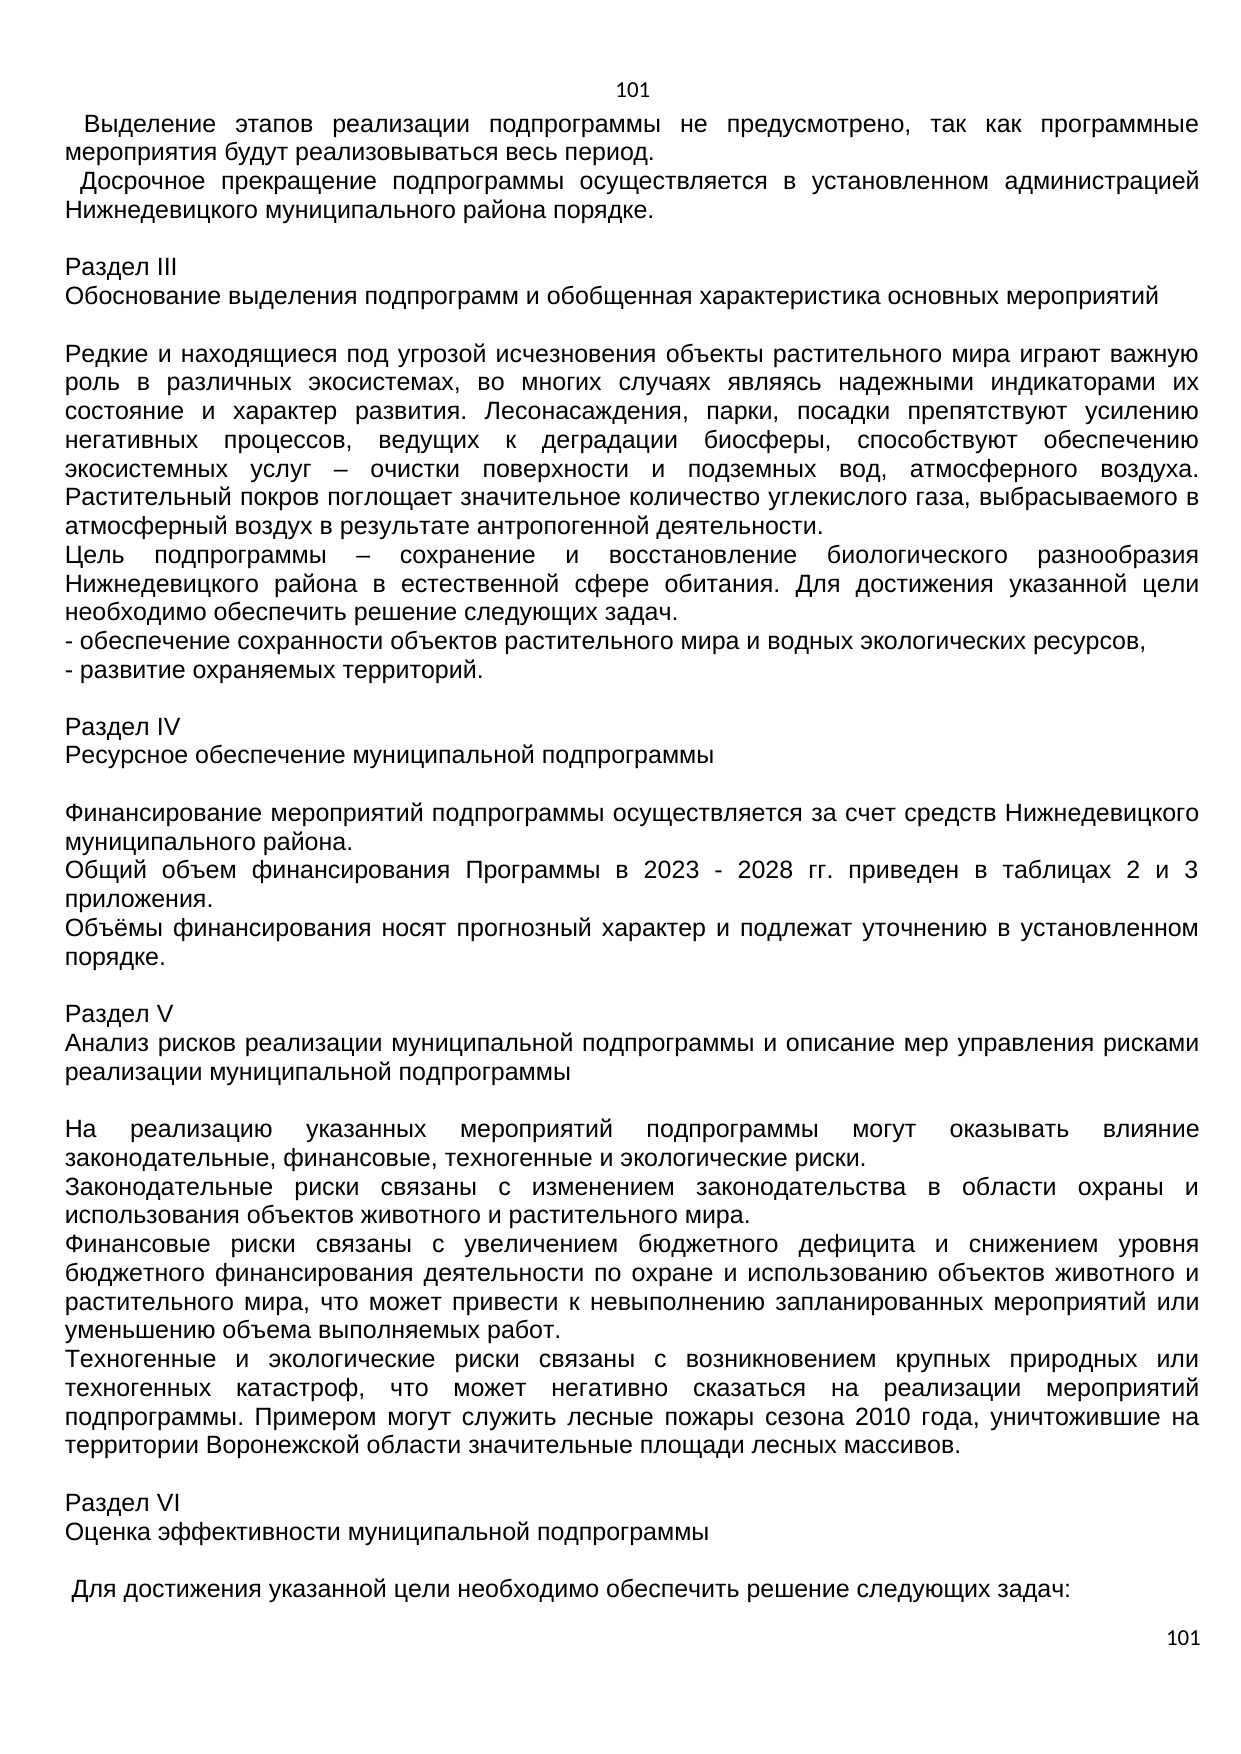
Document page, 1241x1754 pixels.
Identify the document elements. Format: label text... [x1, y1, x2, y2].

text Анализ рисков реализации муниципальной подпрограммы и описание мер управления рисками реализации муниципальной подпрограммы [64, 1028, 1201, 1085]
text Для достижения указанной цели необходимо обеспечить решение следующих задач: [64, 1574, 1201, 1603]
text Объёмы финансирования носят прогнозный характер и подлежат уточнению в установленном порядке. [64, 913, 1201, 970]
text - развитие охраняемых территорий. [64, 655, 1201, 683]
text Раздел V [64, 999, 1201, 1028]
text Выделение этапов реализации подпрограммы не предусмотрено, так как программные мероприятия будут реализовываться весь период. [64, 108, 1201, 166]
text Редкие и находящиеся под угрозой исчезновения объекты растительного мира играют важную роль в различных экосистемах, во многих случаях являясь надежными индикаторами их состояние и характер развития. Лесонасаждения, парки, посадки препятствуют усилению негативных процессов, ведущих к деградации биосферы, способствуют обеспечению экосистемных услуг – очистки поверхности и подземных вод, атмосферного воздуха. Растительный покров поглощает значительное количество углекислого газа, выбрасываемого в атмосферный воздух в результате антропогенной деятельности. [64, 338, 1201, 540]
text Раздел VI [64, 1488, 1201, 1517]
text Раздел IV [64, 712, 1201, 740]
text Законодательные риски связаны с изменением законодательства в области охраны и использования объектов животного и растительного мира. [64, 1172, 1201, 1229]
text На реализацию указанных мероприятий подпрограммы могут оказывать влияние законодательные, финансовые, техногенные и экологические риски. [64, 1114, 1201, 1172]
text Финансирование мероприятий подпрограммы осуществляется за счет средств Нижнедевицкого муниципального района. [64, 798, 1201, 855]
text Финансовые риски связаны с увеличением бюджетного дефицита и снижением уровня бюджетного финансирования деятельности по охране и использованию объектов животного и растительного мира, что может привести к невыполнению запланированных мероприятий или уменьшению объема выполняемых работ. [64, 1229, 1201, 1344]
text Техногенные и экологические риски связаны с возникновением крупных природных или техногенных катастроф, что может негативно сказаться на реализации мероприятий подпрограммы. Примером могут служить лесные пожары сезона 2010 года, уничтожившие на территории Воронежской области значительные площади лесных массивов. [64, 1344, 1201, 1459]
text Обоснование выделения подпрограмм и обобщенная характеристика основных мероприятий [64, 281, 1201, 310]
text - обеспечение сохранности объектов растительного мира и водных экологических ресурсов, [64, 626, 1201, 655]
text Цель подпрограммы – сохранение и восстановление биологического разнообразия Нижнедевицкого района в естественной сфере обитания. Для достижения указанной цели необходимо обеспечить решение следующих задач. [64, 540, 1201, 626]
text Досрочное прекращение подпрограммы осуществляется в установленном администрацией Нижнедевицкого муниципального района порядке. [64, 166, 1201, 223]
text Общий объем финансирования Программы в 2023 - 2028 гг. приведен в таблицах 2 и 3 приложения. [64, 855, 1201, 913]
text Оценка эффективности муниципальной подпрограммы [64, 1517, 1201, 1545]
text Ресурсное обеспечение муниципальной подпрограммы [64, 740, 1201, 769]
text Раздел III [64, 252, 1201, 281]
